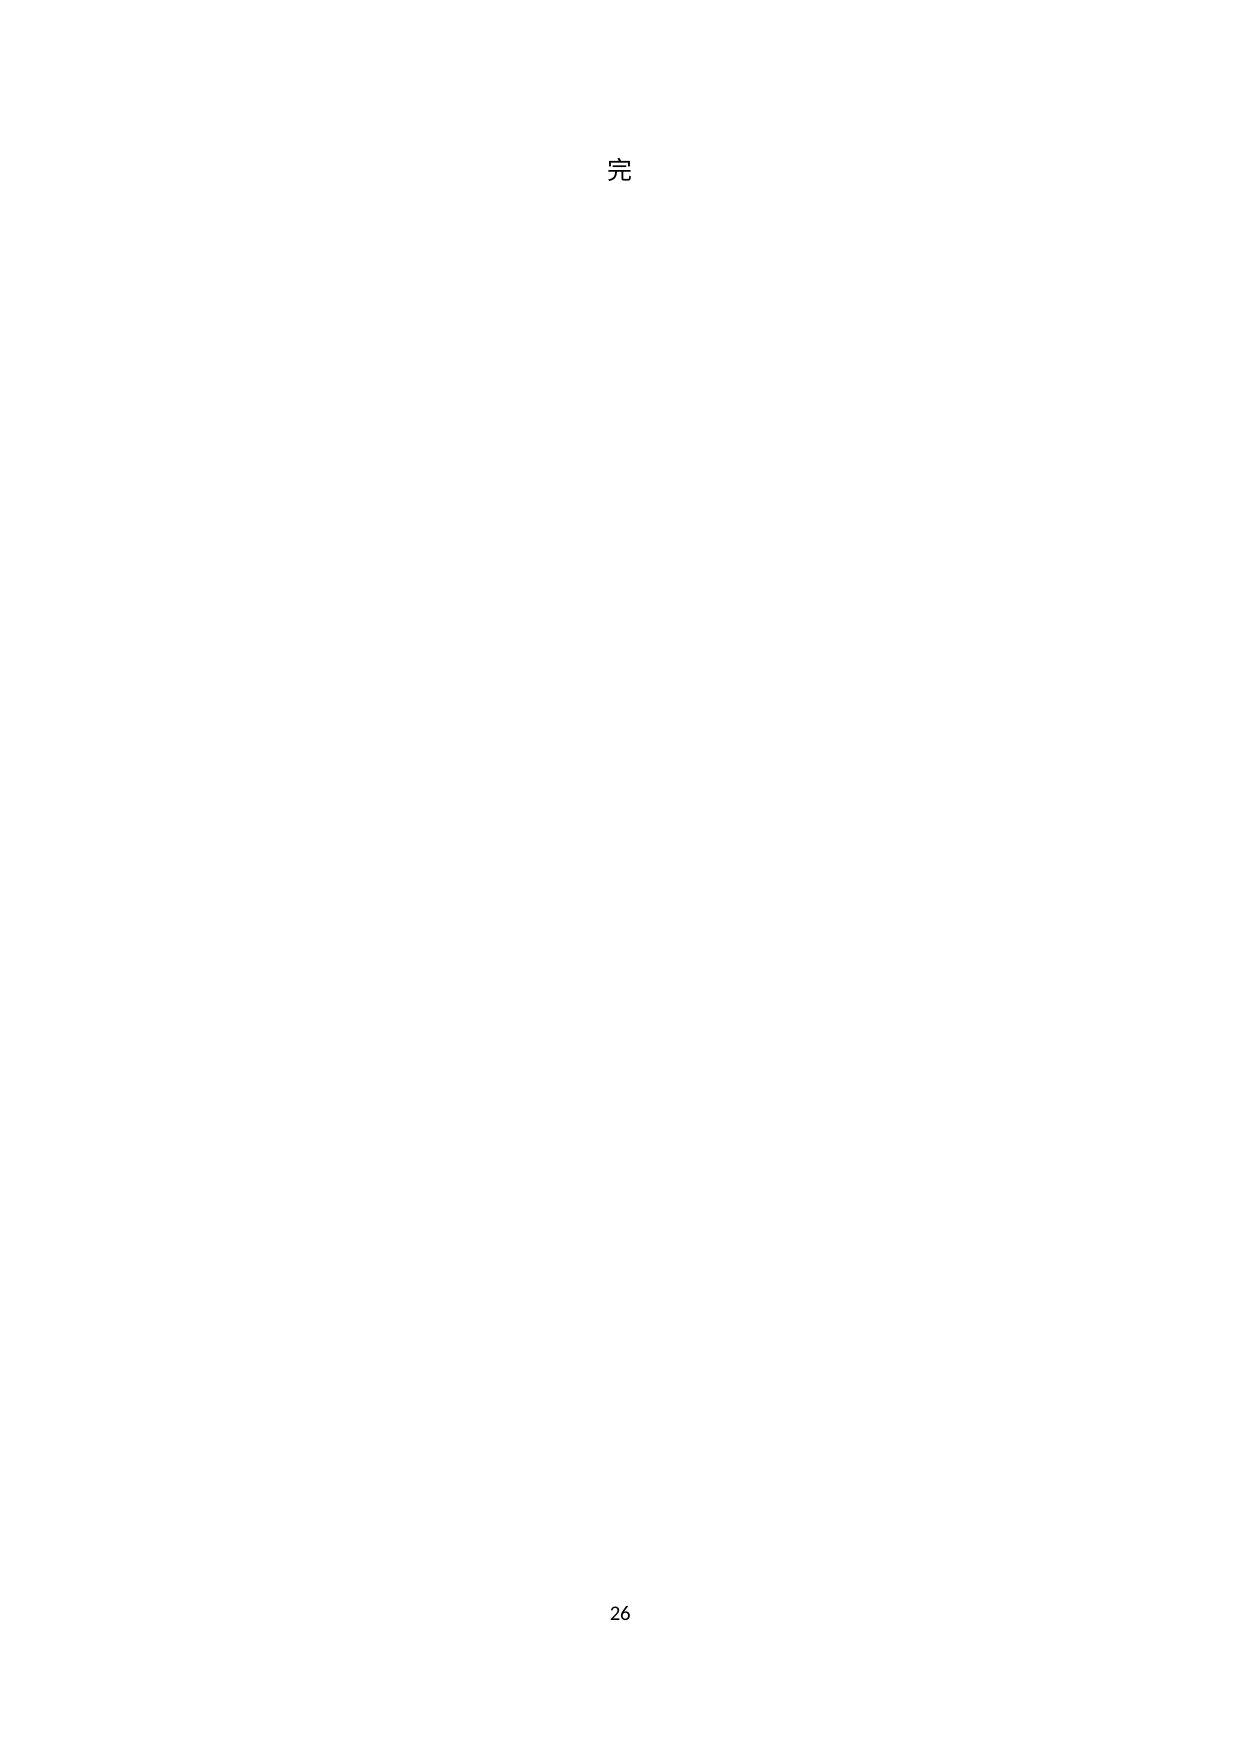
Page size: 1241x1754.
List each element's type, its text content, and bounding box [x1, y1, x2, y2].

text 完 [187, 150, 1053, 187]
